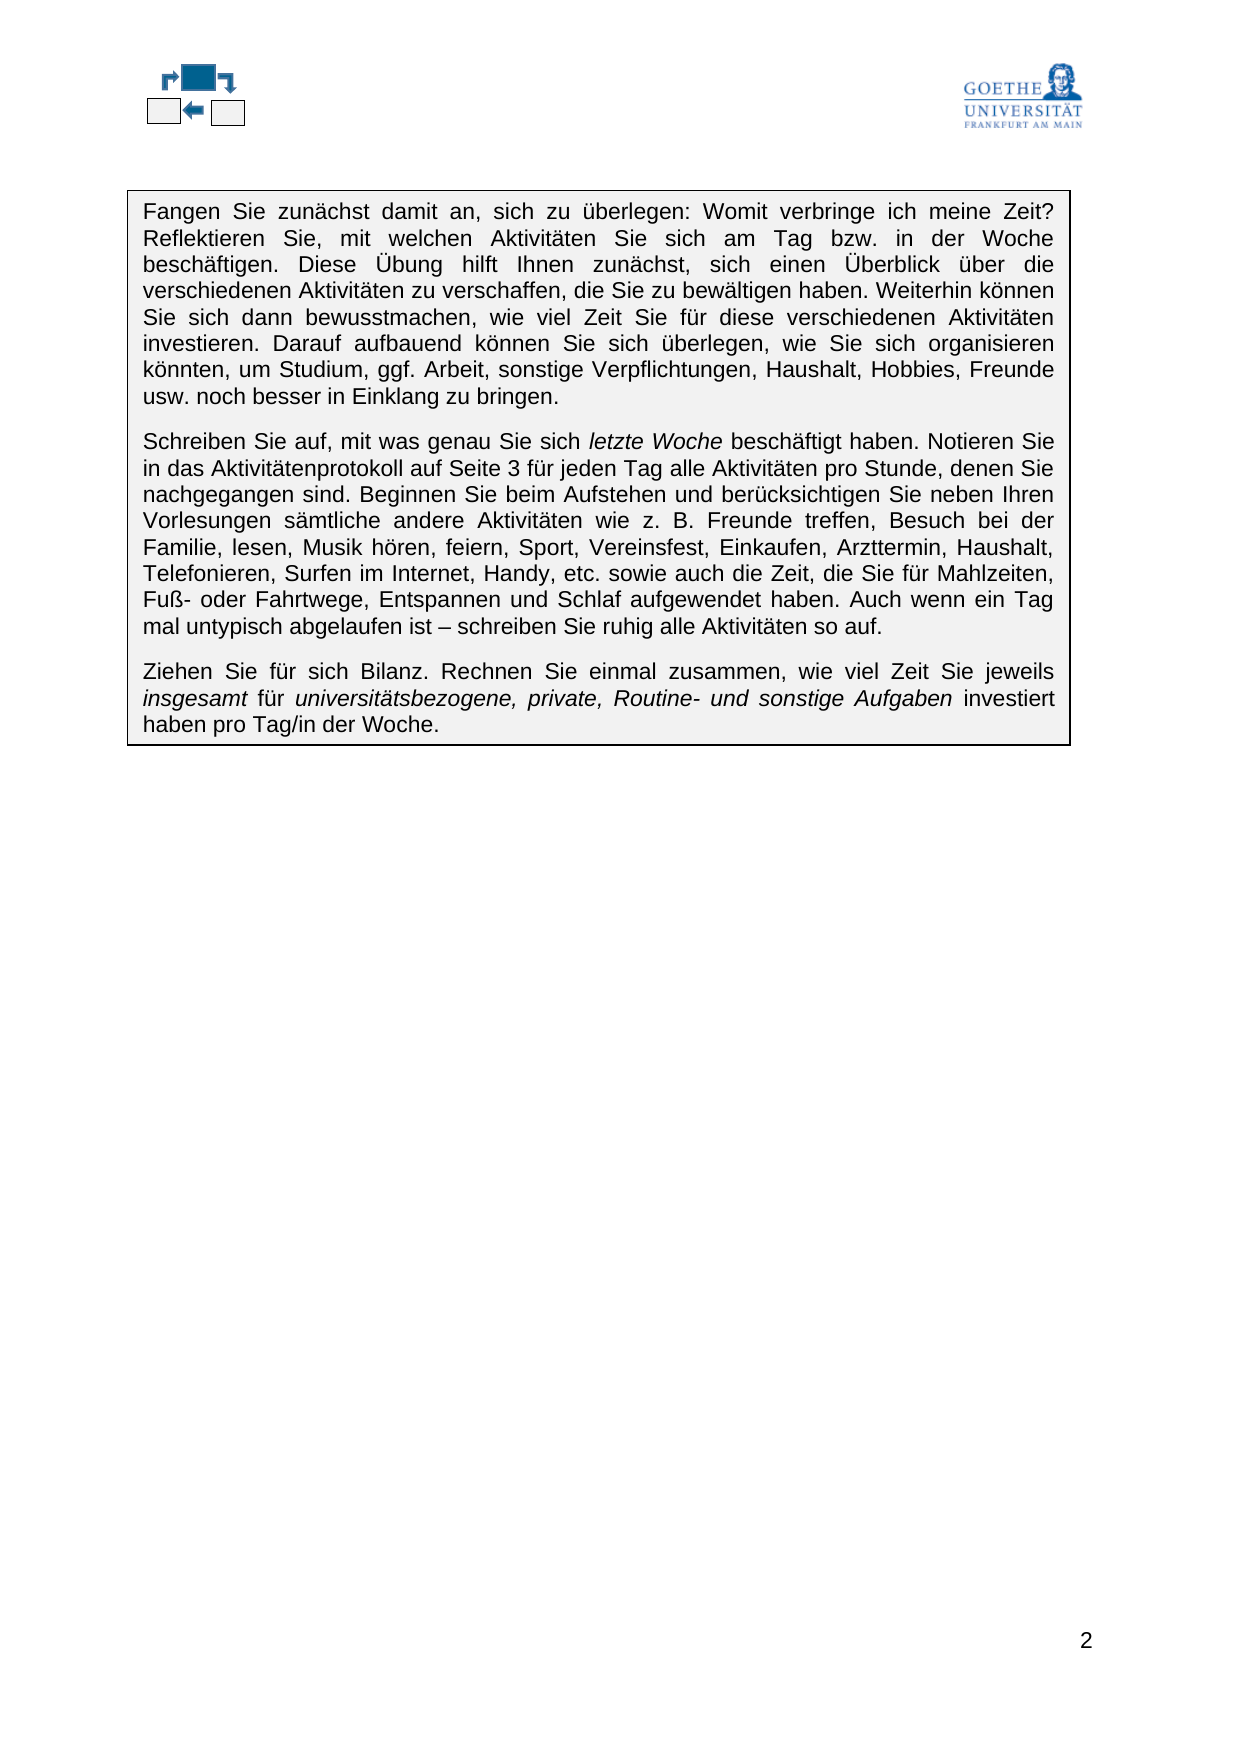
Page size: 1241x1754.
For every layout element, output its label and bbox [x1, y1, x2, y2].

picture [948, 53, 1093, 143]
